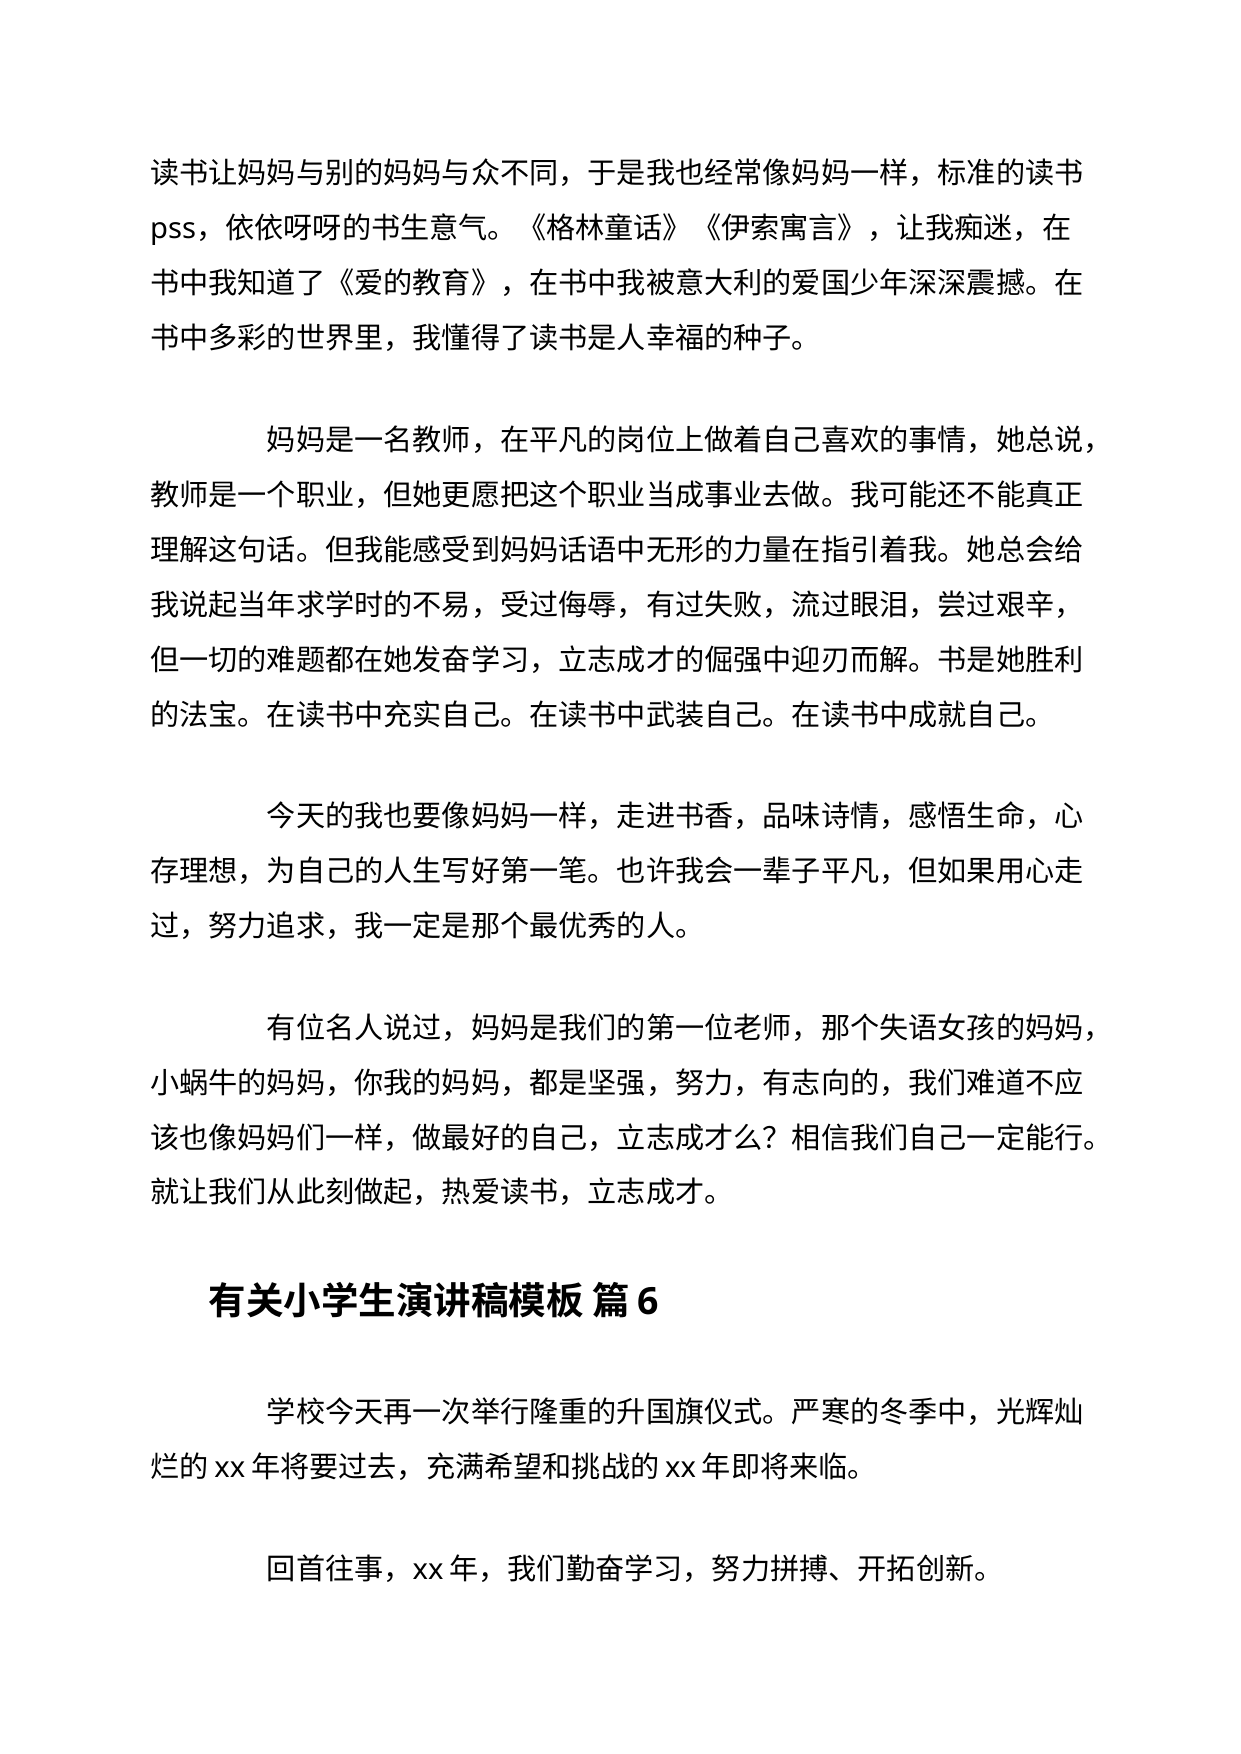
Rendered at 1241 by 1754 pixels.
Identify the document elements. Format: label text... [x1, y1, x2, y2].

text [150, 150, 1090, 357]
text 回首往事，xx年，我们勤奋学习，努力拼搏、开拓创新。 [150, 1545, 1090, 1588]
text 有关小学生演讲稿模板 篇6 [150, 1271, 1090, 1325]
text 有位名人说过，妈妈是我们的第一位老师，那个失语女孩的妈妈，小蜗牛的妈妈，你我的妈妈，都是坚强，努力，有志向的，我们难道不应该也像妈妈们一样，做最好的自己，立志成才么？相信我们自己一定能行。就让我们从此刻做起，热爱读书，立志成才。 [150, 1004, 1090, 1211]
text 学校今天再一次举行隆重的升国旗仪式。严寒的冬季中，光辉灿烂的xx年将要过去，充满希望和挑战的xx年即将来临。 [150, 1388, 1090, 1486]
text 今天的我也要像妈妈一样，走进书香，品味诗情，感悟生命，心存理想，为自己的人生写好第一笔。也许我会一辈子平凡，但如果用心走过，努力追求，我一定是那个最优秀的人。 [150, 793, 1090, 945]
text 妈妈是一名教师，在平凡的岗位上做着自己喜欢的事情，她总说，教师是一个职业，但她更愿把这个职业当成事业去做。我可能还不能真正理解这句话。但我能感受到妈妈话语中无形的力量在指引着我。她总会给我说起当年求学时的不易，受过侮辱，有过失败，流过眼泪，尝过艰辛，但一切的难题都在她发奋学习，立志成才的倔强中迎刃而解。书是她胜利的法宝。在读书中充实自己。在读书中武装自己。在读书中成就自己。 [150, 417, 1090, 733]
